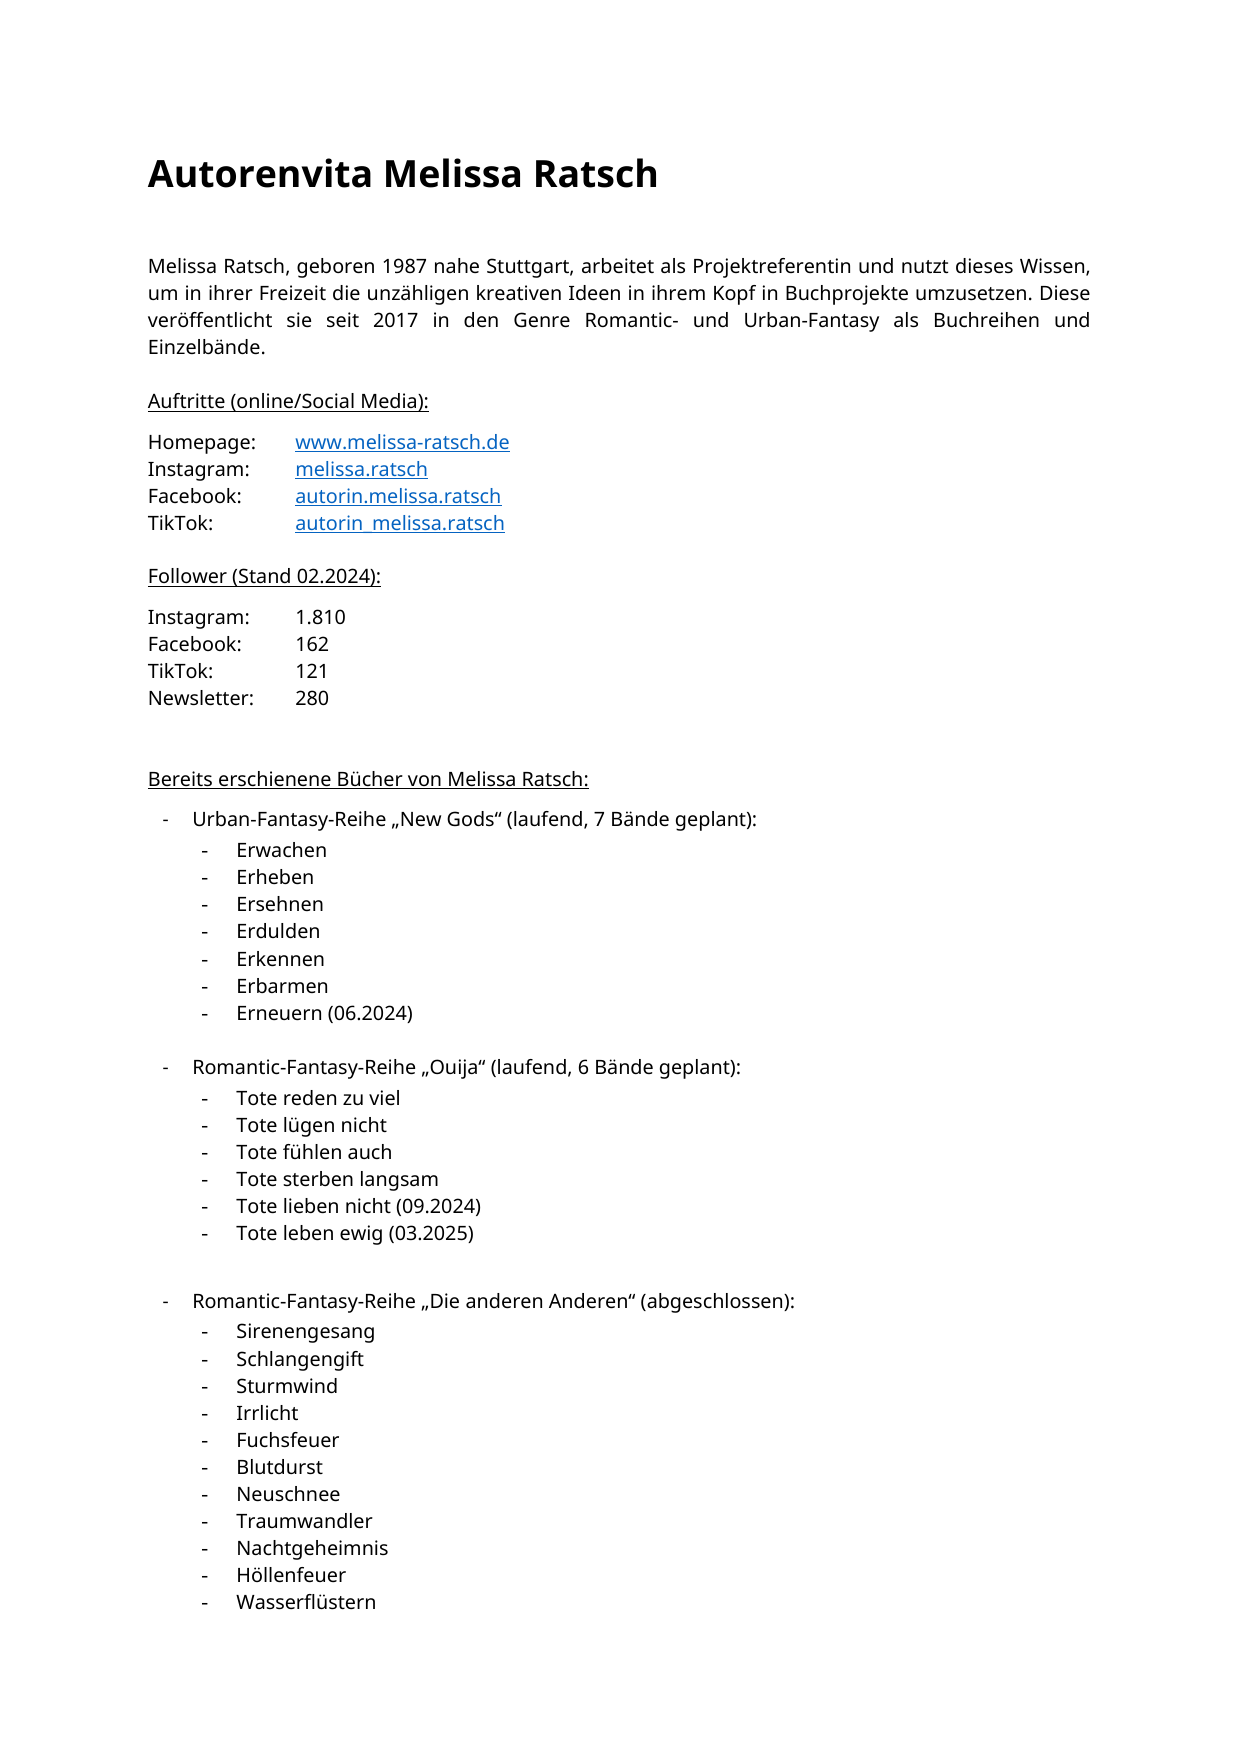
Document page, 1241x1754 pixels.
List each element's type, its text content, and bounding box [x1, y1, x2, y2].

text Newsletter: 280 [148, 684, 1093, 711]
list Traumwandler [199, 1507, 1093, 1534]
list Romantic-Fantasy-Reihe „Ouija“ (laufend, 6 Bände geplant): [162, 1053, 1093, 1080]
list Tote sterben langsam [199, 1165, 1093, 1192]
list Tote lügen nicht [199, 1111, 1093, 1138]
list Fuchsfeuer [199, 1426, 1093, 1453]
text Melissa Ratsch, geboren 1987 nahe Stuttgart, arbeitet als Projektreferentin und nutzt dieses Wissen, um in ihrer Freizeit die unzähligen kreativen Ideen in ihrem Kopf in Buchprojekte umzusetzen. Diese veröffentlicht sie seit 2017 in den Genre Romantic- und Urban-Fantasy als Buchreihen und Einzelbände. [148, 253, 1093, 361]
list Blutdurst [199, 1453, 1093, 1480]
text Instagram: melissa.ratsch [148, 455, 1093, 482]
list Romantic-Fantasy-Reihe „Die anderen Anderen“ (abgeschlossen): [162, 1287, 1093, 1314]
text Bereits erschienene Bücher von Melissa Ratsch: [148, 765, 1093, 792]
text Auftritte (online/Social Media): [148, 387, 1093, 414]
list Wasserflüstern [199, 1589, 1093, 1616]
list Erkennen [199, 945, 1093, 972]
list Erwachen [199, 836, 1093, 863]
text Follower (Stand 02.2024): [148, 563, 1093, 590]
text Facebook: autorin.melissa.ratsch [148, 482, 1093, 509]
list Tote lieben nicht (09.2024) [199, 1192, 1093, 1219]
list Nachtgeheimnis [199, 1534, 1093, 1562]
list Sirenengesang [199, 1318, 1093, 1345]
text Facebook: 162 [148, 630, 1093, 657]
text TikTok: 121 [148, 657, 1093, 684]
list Sturmwind [199, 1372, 1093, 1399]
list Erheben [199, 863, 1093, 891]
list Erbarmen [199, 972, 1093, 999]
text TikTok: autorin_melissa.ratsch [148, 509, 1093, 536]
list Tote fühlen auch [199, 1138, 1093, 1165]
text Instagram: 1.810 [148, 603, 1093, 630]
text Homepage: www.melissa-ratsch.de [148, 428, 1093, 455]
list Höllenfeuer [199, 1562, 1093, 1589]
list Irrlicht [199, 1399, 1093, 1426]
text Autorenvita Melissa Ratsch [148, 148, 1093, 199]
list Erneuern (06.2024) [199, 999, 1093, 1026]
list Schlangengift [199, 1345, 1093, 1372]
list Urban-Fantasy-Reihe „New Gods“ (laufend, 7 Bände geplant): [162, 806, 1093, 832]
list Tote leben ewig (03.2025) [199, 1219, 1093, 1246]
list Erdulden [199, 918, 1093, 945]
list Neuschnee [199, 1480, 1093, 1507]
list Ersehnen [199, 891, 1093, 918]
list Tote reden zu viel [199, 1084, 1093, 1111]
